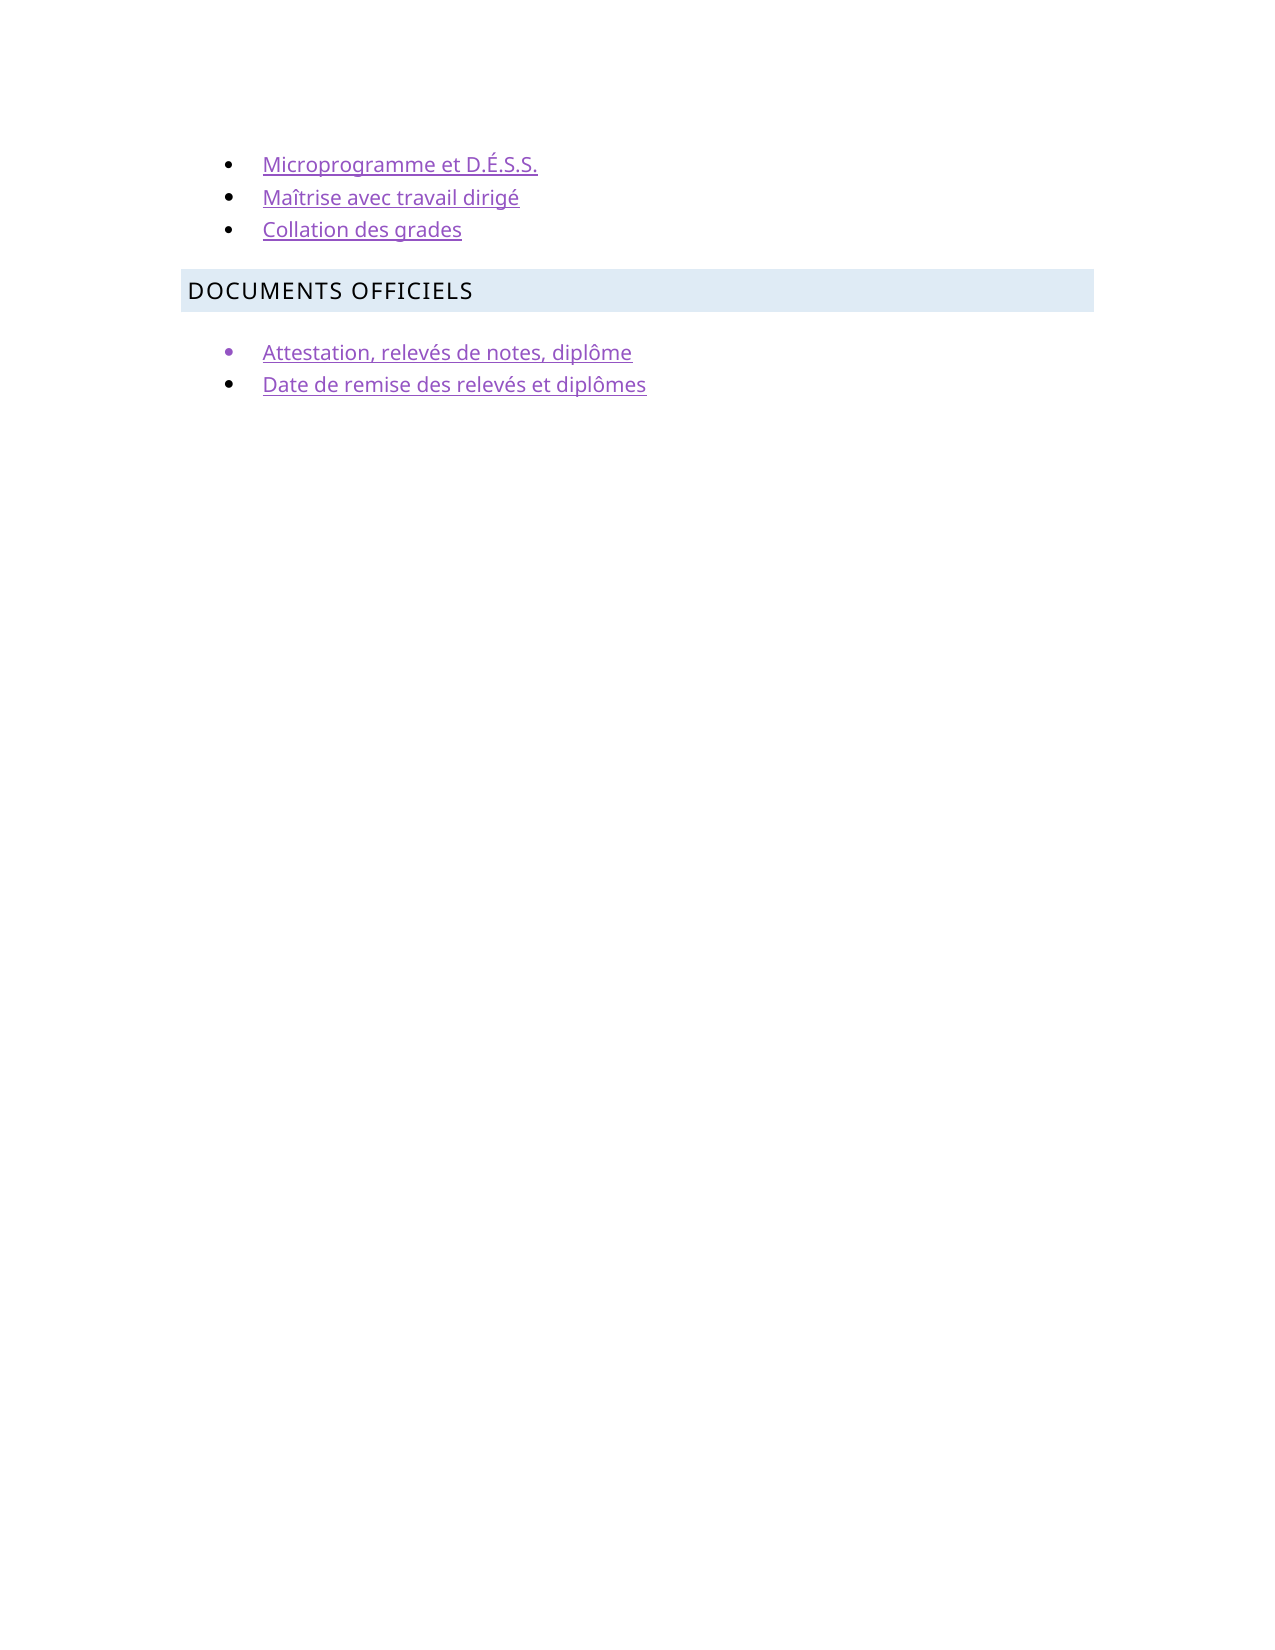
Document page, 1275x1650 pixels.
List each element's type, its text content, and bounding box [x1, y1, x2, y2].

list Date de remise des relevés et diplômes [225, 371, 1087, 399]
list Maîtrise avec travail dirigé [225, 183, 1087, 211]
list Attestation, relevés de notes, diplôme [225, 338, 1087, 366]
subtitle Documents officiels [188, 275, 1087, 306]
list Collation des grades [225, 215, 1087, 244]
list Microprogramme et D.É.S.S. [225, 150, 1087, 178]
